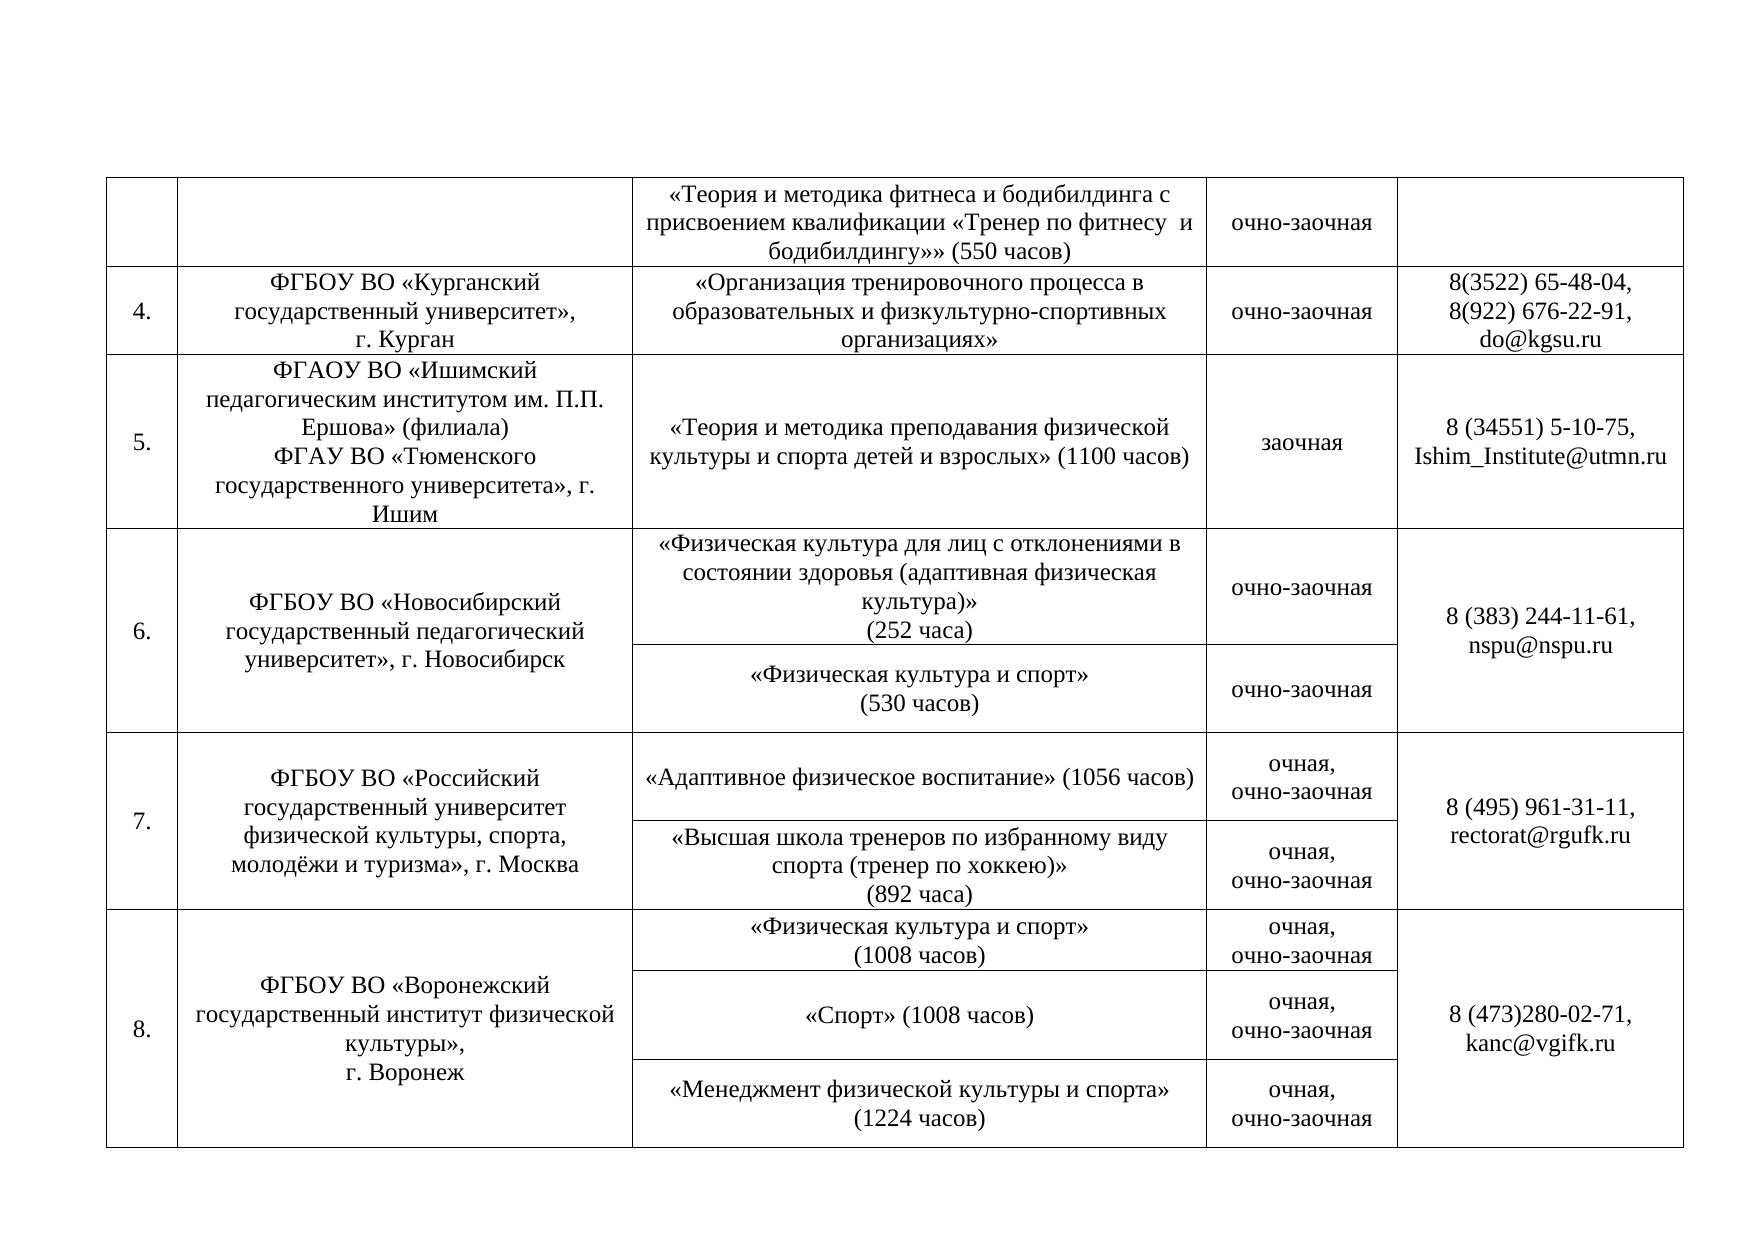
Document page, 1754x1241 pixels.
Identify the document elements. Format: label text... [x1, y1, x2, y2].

table_cell 8 (473)280-02-71, kanc@vgifk.ru [1398, 910, 1683, 1147]
table_cell 5. [107, 355, 177, 527]
table_cell очно-заочная [1207, 529, 1397, 643]
table_cell «Менеджмент физической культуры и спорта» (1224 часов) [633, 1060, 1206, 1147]
table_cell ФГБОУ ВО «Воронежский государственный институт физической культуры», г. Воронеж [178, 910, 632, 1147]
table_cell «Адаптивное физическое воспитание» (1056 часов) [633, 733, 1206, 820]
table_cell очная, очно-заочная [1207, 971, 1397, 1058]
table_cell очно-заочная [1207, 267, 1397, 354]
table_cell ФГБОУ ВО «Российский государственный университет физической культуры, спорта, молодёжи и туризма», г. Москва [178, 733, 632, 908]
table_cell «Теория и методика преподавания физической культуры и спорта детей и взрослых» (1100 часов) [633, 355, 1206, 527]
table_cell 7. [107, 733, 177, 908]
table_cell 8 (495) 961-31-11, rectorat@rgufk.ru [1398, 733, 1683, 908]
table_cell ФГБОУ ВО «Курганский государственный университет», г. Курган [178, 267, 632, 354]
table_cell очная, очно-заочная [1207, 821, 1397, 908]
table_cell заочная [1207, 355, 1397, 527]
table_cell «Теория и методика фитнеса и бодибилдинга с присвоением квалификации «Тренер по фитнесу и бодибилдингу»» (550 часов) [633, 178, 1206, 266]
table_cell 8. [107, 910, 177, 1147]
table_cell «Физическая культура и спорт» (1008 часов) [633, 910, 1206, 970]
table_cell «Физическая культура для лиц с отклонениями в состоянии здоровья (адаптивная физическая культура)» (252 часа) [633, 529, 1206, 643]
table_cell 8 (383) 244-11-61, nspu@nspu.ru [1398, 529, 1683, 732]
table_cell «Физическая культура и спорт» (530 часов) [633, 645, 1206, 732]
table_cell очно-заочная [1207, 178, 1397, 266]
table_cell ФГАОУ ВО «Ишимский педагогическим институтом им. П.П. Ершова» (филиала) ФГАУ ВО «Тюменского государственного университета», г. Ишим [178, 355, 632, 527]
table_cell 8 (34551) 5-10-75, Ishim_Institute@utmn.ru [1398, 355, 1683, 527]
table_cell «Организация тренировочного процесса в образовательных и физкультурно-спортивных организациях» [633, 267, 1206, 354]
table_cell очная, очно-заочная [1207, 733, 1397, 820]
table_cell очная, очно-заочная [1207, 910, 1397, 970]
table_cell ФГБОУ ВО «Новосибирский государственный педагогический университет», г. Новосибирск [178, 529, 632, 732]
table_cell 6. [107, 529, 177, 732]
table_cell 4. [107, 267, 177, 354]
table_cell «Спорт» (1008 часов) [633, 971, 1206, 1058]
table_cell «Высшая школа тренеров по избранному виду спорта (тренер по хоккею)» (892 часа) [633, 821, 1206, 908]
table_cell очная, очно-заочная [1207, 1060, 1397, 1147]
table_cell 8(3522) 65-48-04, 8(922) 676-22-91, do@kgsu.ru [1398, 267, 1683, 354]
table_cell очно-заочная [1207, 645, 1397, 732]
